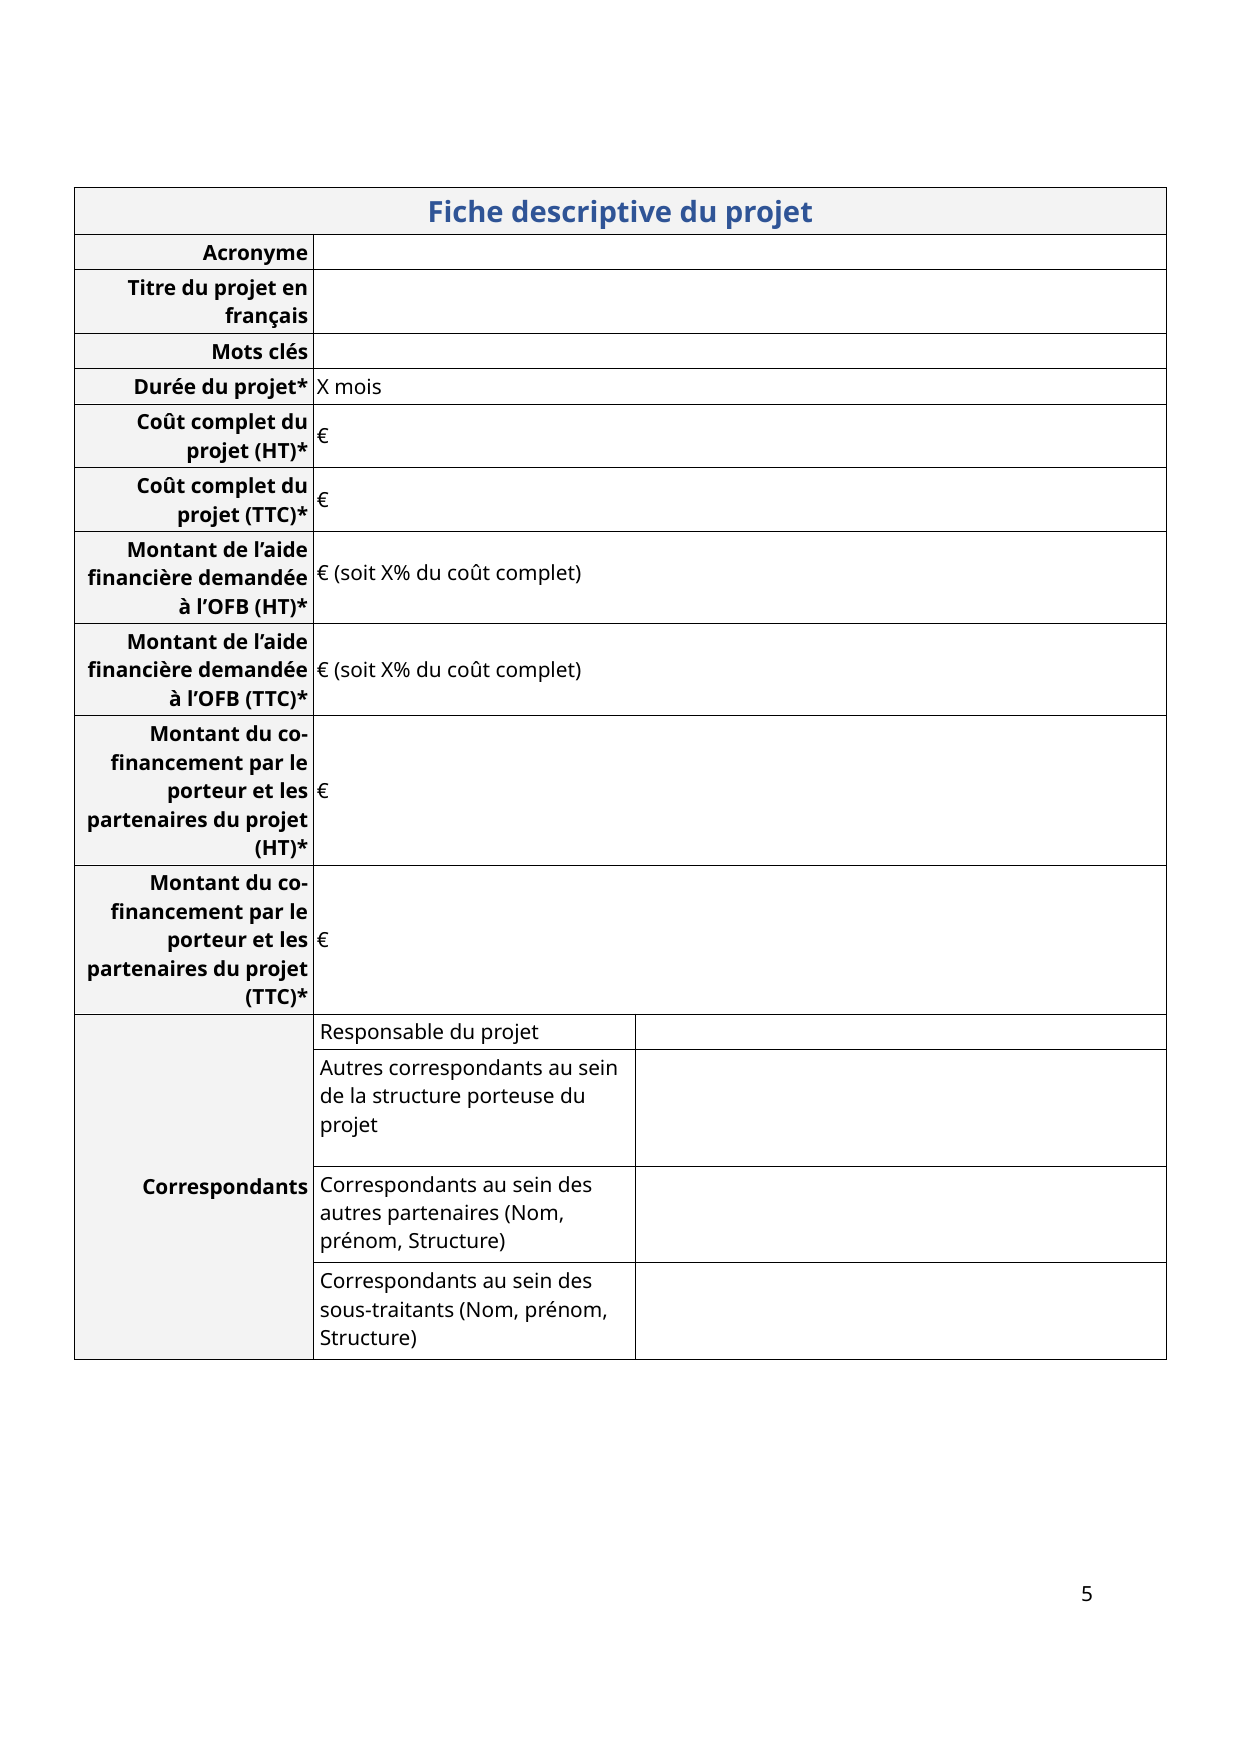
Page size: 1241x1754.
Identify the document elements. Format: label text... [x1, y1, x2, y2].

table_cell [636, 1263, 1166, 1359]
table_cell Coût complet du projet (TTC)* [75, 468, 313, 531]
table_cell Responsable du projet [314, 1015, 635, 1049]
table_cell [314, 270, 1166, 333]
table_cell € [314, 866, 1166, 1013]
table_cell Mots clés [75, 334, 313, 368]
table_cell Montant de l’aide financière demandée à l’OFB (HT)* [75, 532, 313, 623]
table_cell [636, 1167, 1166, 1262]
table_cell Montant de l’aide financière demandée à l’OFB (TTC)* [75, 624, 313, 715]
table_cell € (soit X% du coût complet) [314, 532, 1166, 623]
table_cell [636, 1015, 1166, 1049]
table_cell € [314, 716, 1166, 864]
table_cell Coût complet du projet (HT)* [75, 405, 313, 467]
table_header Fiche descriptive du projet [75, 188, 1166, 234]
table_cell Durée du projet* [75, 369, 313, 403]
table_cell Titre du projet en français [75, 270, 313, 333]
table_cell Correspondants au sein des sous-traitants (Nom, prénom, Structure) [314, 1263, 635, 1359]
table_cell € [314, 468, 1166, 531]
table_cell Montant du co-financement par le porteur et les partenaires du projet (TTC)* [75, 866, 313, 1013]
table_cell [314, 235, 1166, 269]
table_cell Montant du co-financement par le porteur et les partenaires du projet (HT)* [75, 716, 313, 864]
table_cell X mois [314, 369, 1166, 403]
table_cell Acronyme [75, 235, 313, 269]
table_cell Autres correspondants au sein de la structure porteuse du projet [314, 1050, 635, 1166]
table_cell Correspondants [75, 1015, 313, 1359]
table_cell [636, 1050, 1166, 1166]
table_cell Correspondants au sein des autres partenaires (Nom, prénom, Structure) [314, 1167, 635, 1262]
table_cell € (soit X% du coût complet) [314, 624, 1166, 715]
table_cell € [314, 405, 1166, 467]
table_cell [314, 334, 1166, 368]
